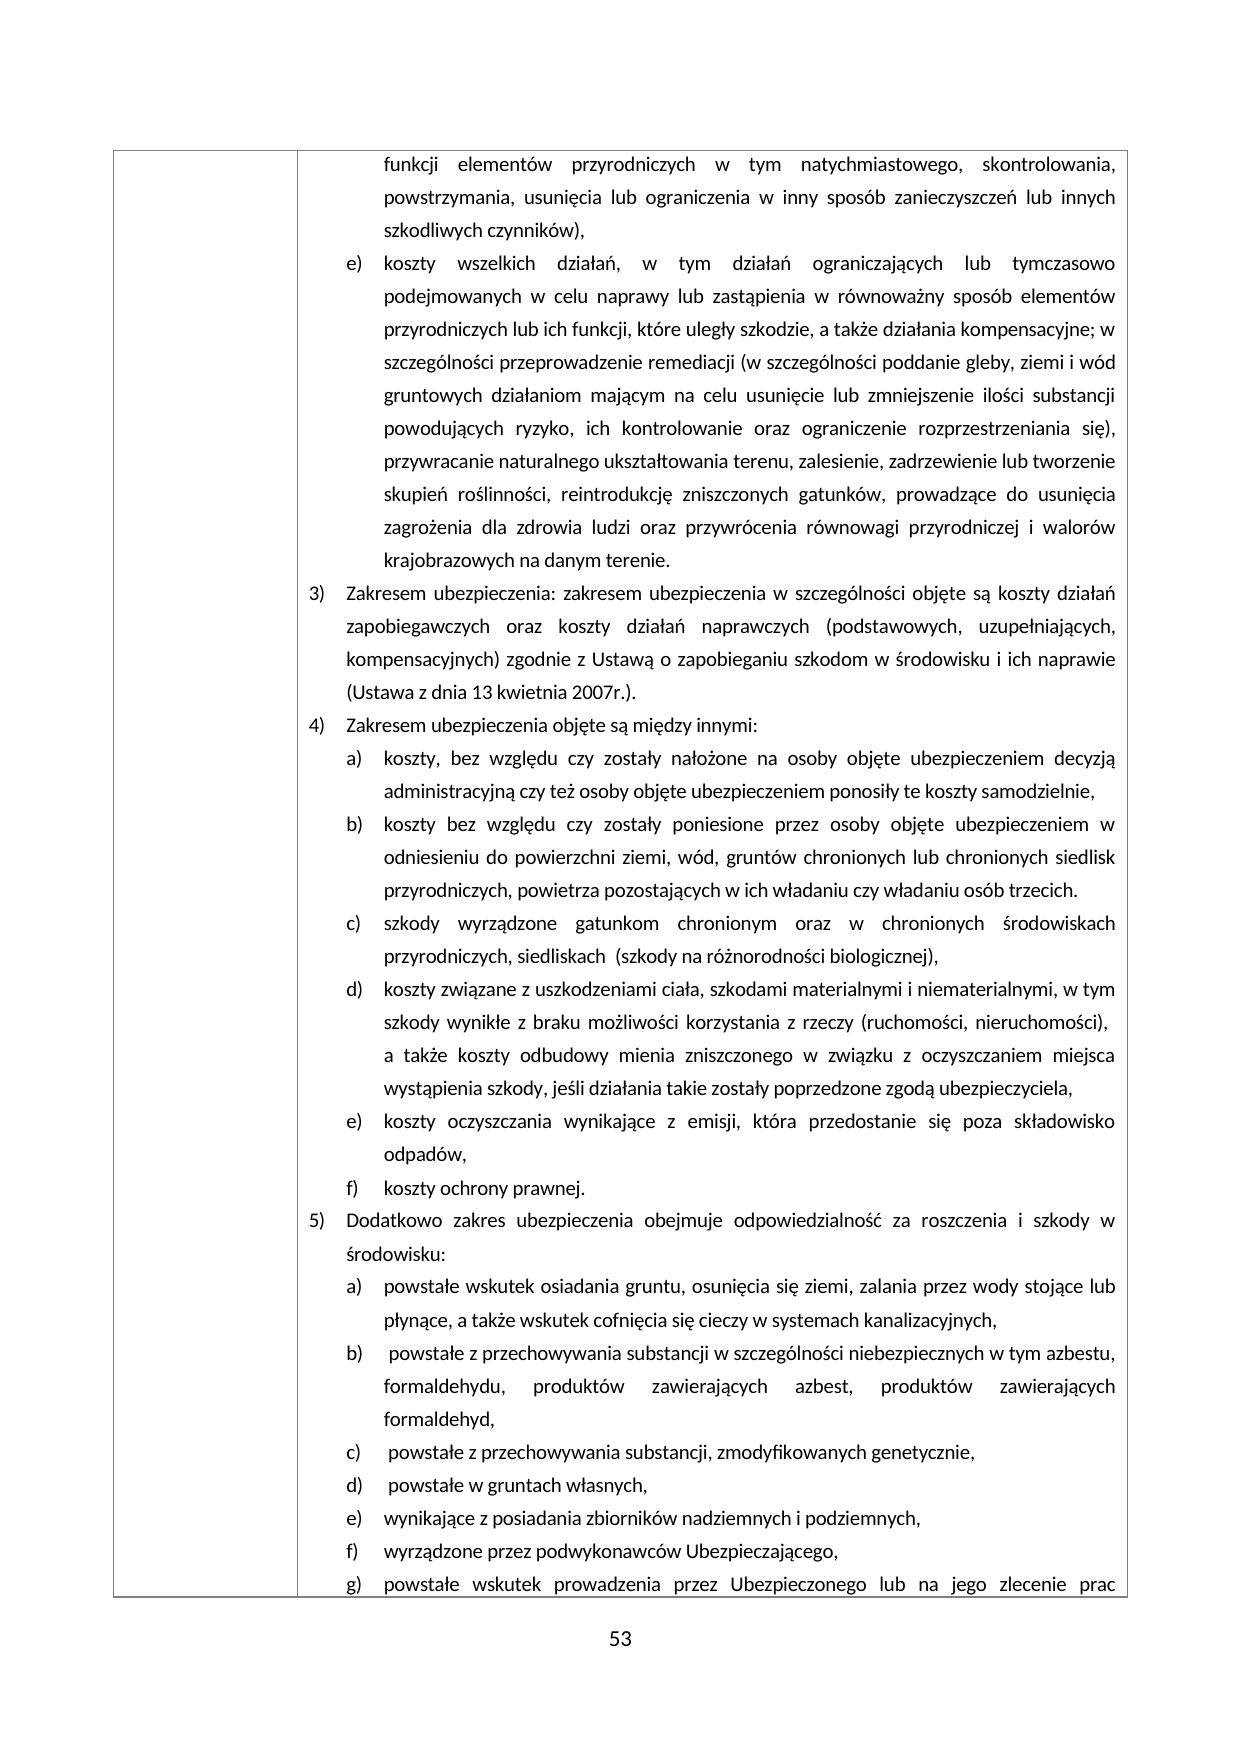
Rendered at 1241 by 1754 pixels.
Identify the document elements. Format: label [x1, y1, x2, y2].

table_cell [298, 151, 1127, 1596]
table_cell [114, 151, 297, 1596]
